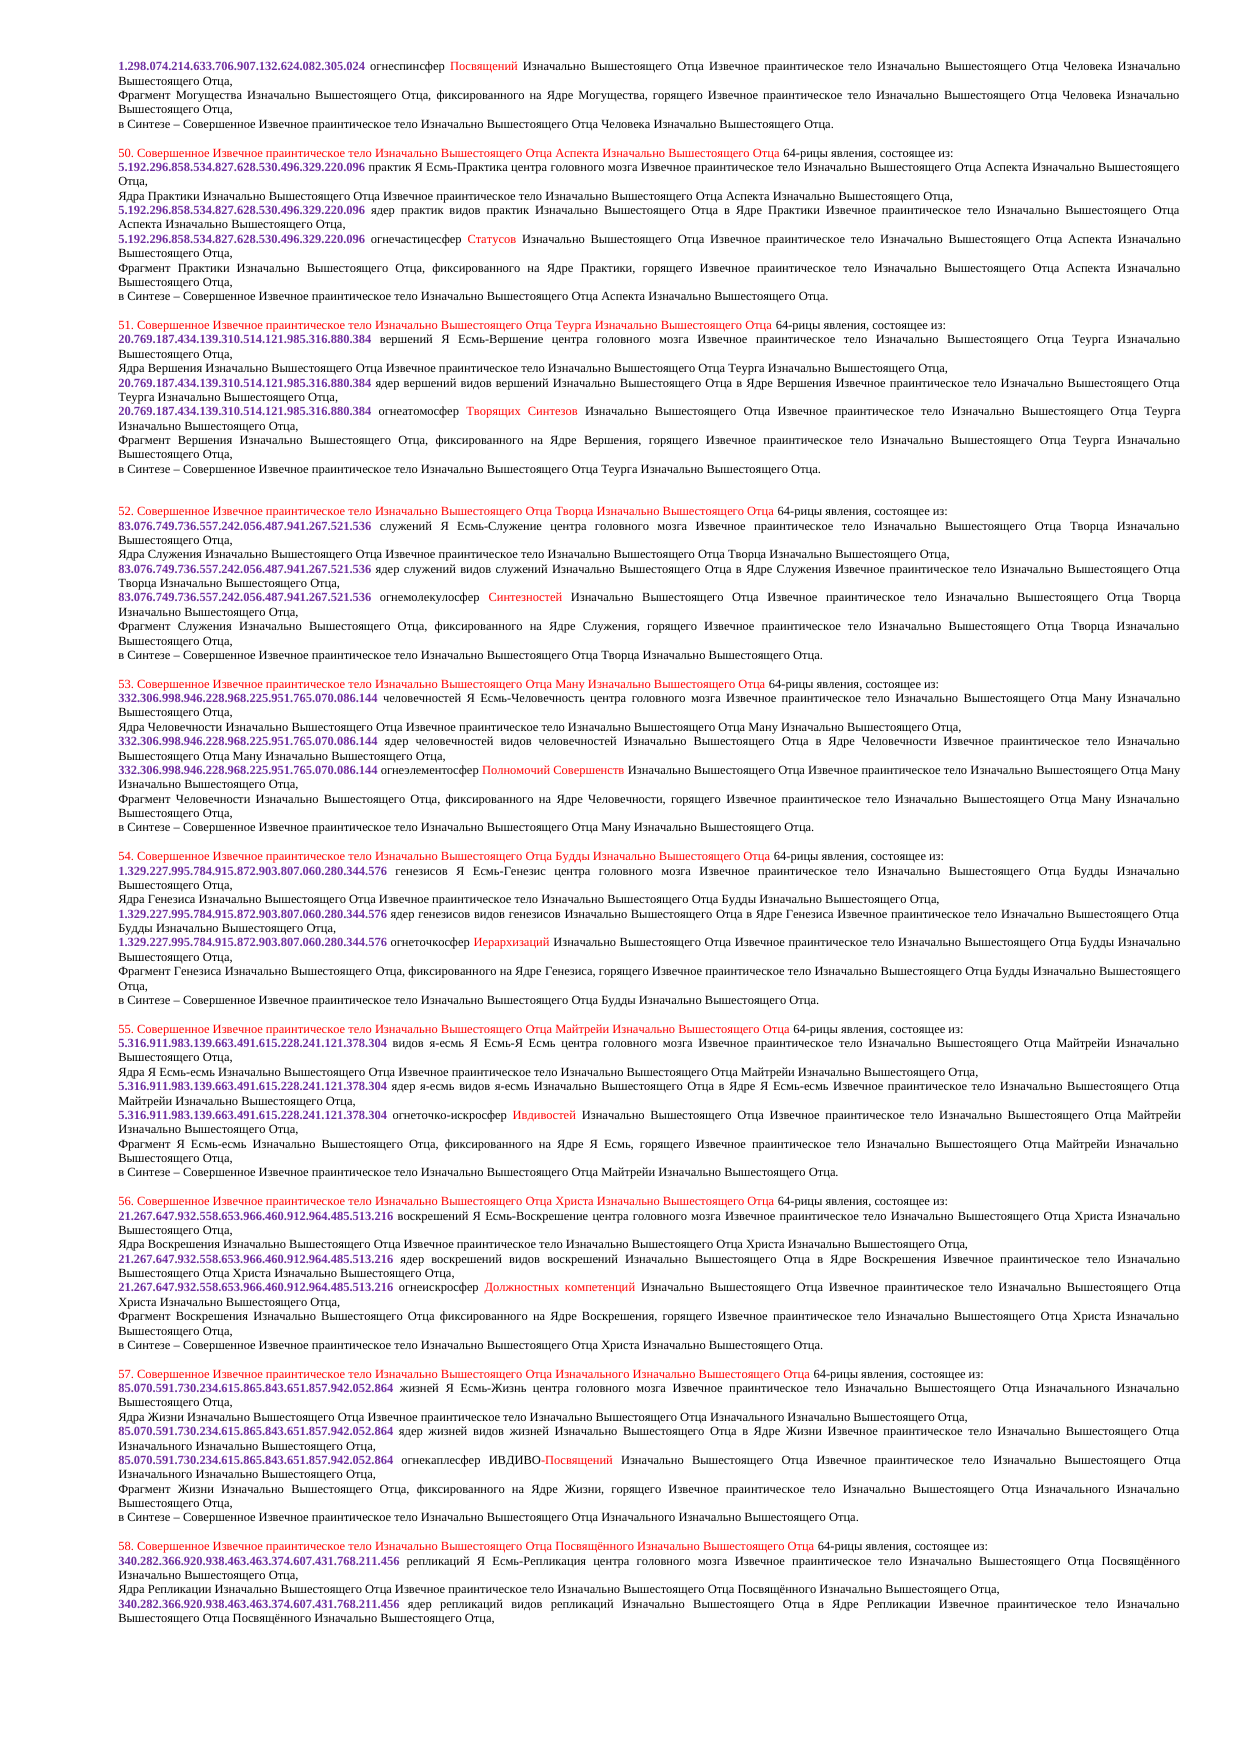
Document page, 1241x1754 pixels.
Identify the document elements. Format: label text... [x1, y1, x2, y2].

text 5.316.911.983.139.663.491.615.228.241.121.378.304 ядер я-есмь видов я-есмь Изначально Вышестоящего Отца в Ядре Я Есмь-есмь Извечное праинтическое тело Изначально Вышестоящего Отца Майтрейи Изначально Вышестоящего Отца, [118, 1079, 1181, 1108]
text 50. Совершенное Извечное праинтическое тело Изначально Вышестоящего Отца Аспекта Изначально Вышестоящего Отца 64-рицы явления, состоящее из: [118, 145, 1181, 160]
text 21.267.647.932.558.653.966.460.912.964.485.513.216 ядер воскрешений видов воскрешений Изначально Вышестоящего Отца в Ядре Воскрешения Извечное праинтическое тело Изначально Вышестоящего Отца Христа Изначально Вышестоящего Отца, [118, 1251, 1181, 1280]
text Ядра Воскрешения Изначально Вышестоящего Отца Извечное праинтическое тело Изначально Вышестоящего Отца Христа Изначально Вышестоящего Отца, [118, 1237, 1181, 1251]
text 1.329.227.995.784.915.872.903.807.060.280.344.576 огнеточкосфер Иерархизаций Изначально Вышестоящего Отца Извечное праинтическое тело Изначально Вышестоящего Отца Будды Изначально Вышестоящего Отца, [118, 935, 1181, 964]
text Ядра Служения Изначально Вышестоящего Отца Извечное праинтическое тело Изначально Вышестоящего Отца Творца Изначально Вышестоящего Отца, [118, 547, 1181, 561]
text 54. Совершенное Извечное праинтическое тело Изначально Вышестоящего Отца Будды Изначально Вышестоящего Отца 64-рицы явления, состоящее из: [118, 849, 1181, 863]
text 83.076.749.736.557.242.056.487.941.267.521.536 ядер служений видов служений Изначально Вышестоящего Отца в Ядре Служения Извечное праинтическое тело Изначально Вышестоящего Отца Творца Изначально Вышестоящего Отца, [118, 561, 1181, 590]
text Ядра Человечности Изначально Вышестоящего Отца Извечное праинтическое тело Изначально Вышестоящего Отца Ману Изначально Вышестоящего Отца, [118, 719, 1181, 734]
text Фрагмент Вершения Изначально Вышестоящего Отца, фиксированного на Ядре Вершения, горящего Извечное праинтическое тело Изначально Вышестоящего Отца Теурга Изначально Вышестоящего Отца, [118, 433, 1181, 462]
text 5.192.296.858.534.827.628.530.496.329.220.096 огнечастицесфер Статусов Изначально Вышестоящего Отца Извечное праинтическое тело Изначально Вышестоящего Отца Аспекта Изначально Вышестоящего Отца, [118, 232, 1181, 260]
text 5.192.296.858.534.827.628.530.496.329.220.096 ядер практик видов практик Изначально Вышестоящего Отца в Ядре Практики Извечное праинтическое тело Изначально Вышестоящего Отца Аспекта Изначально Вышестоящего Отца, [118, 203, 1181, 232]
text 20.769.187.434.139.310.514.121.985.316.880.384 ядер вершений видов вершений Изначально Вышестоящего Отца в Ядре Вершения Извечное праинтическое тело Изначально Вышестоящего Отца Теурга Изначально Вышестоящего Отца, [118, 375, 1181, 404]
text в Синтезе – Совершенное Извечное праинтическое тело Изначально Вышестоящего Отца Теурга Изначально Вышестоящего Отца. [118, 462, 1181, 476]
text Ядра Жизни Изначально Вышестоящего Отца Извечное праинтическое тело Изначально Вышестоящего Отца Изначального Изначально Вышестоящего Отца, [118, 1409, 1181, 1424]
text 20.769.187.434.139.310.514.121.985.316.880.384 вершений Я Есмь-Вершение центра головного мозга Извечное праинтическое тело Изначально Вышестоящего Отца Теурга Изначально Вышестоящего Отца, [118, 332, 1181, 361]
text Ядра Генезиса Изначально Вышестоящего Отца Извечное праинтическое тело Изначально Вышестоящего Отца Будды Изначально Вышестоящего Отца, [118, 892, 1181, 906]
text Фрагмент Воскрешения Изначально Вышестоящего Отца фиксированного на Ядре Воскрешения, горящего Извечное праинтическое тело Изначально Вышестоящего Отца Христа Изначально Вышестоящего Отца, [118, 1309, 1181, 1338]
text 5.316.911.983.139.663.491.615.228.241.121.378.304 видов я-есмь Я Есмь-Я Есмь центра головного мозга Извечное праинтическое тело Изначально Вышестоящего Отца Майтрейи Изначально Вышестоящего Отца, [118, 1036, 1181, 1064]
text 332.306.998.946.228.968.225.951.765.070.086.144 огнеэлементосфер Полномочий Совершенств Изначально Вышестоящего Отца Извечное праинтическое тело Изначально Вышестоящего Отца Ману Изначально Вышестоящего Отца, [118, 763, 1181, 791]
text 58. Совершенное Извечное праинтическое тело Изначально Вышестоящего Отца Посвящённого Изначально Вышестоящего Отца 64-рицы явления, состоящее из: [118, 1539, 1181, 1553]
text 85.070.591.730.234.615.865.843.651.857.942.052.864 ядер жизней видов жизней Изначально Вышестоящего Отца в Ядре Жизни Извечное праинтическое тело Изначально Вышестоящего Отца Изначального Изначально Вышестоящего Отца, [118, 1424, 1181, 1453]
text Ядра Практики Изначально Вышестоящего Отца Извечное праинтическое тело Изначально Вышестоящего Отца Аспекта Изначально Вышестоящего Отца, [118, 188, 1181, 203]
text 83.076.749.736.557.242.056.487.941.267.521.536 служений Я Есмь-Служение центра головного мозга Извечное праинтическое тело Изначально Вышестоящего Отца Творца Изначально Вышестоящего Отца, [118, 518, 1181, 547]
text Ядра Репликации Изначально Вышестоящего Отца Извечное праинтическое тело Изначально Вышестоящего Отца Посвящённого Изначально Вышестоящего Отца, [118, 1582, 1181, 1596]
text Фрагмент Генезиса Изначально Вышестоящего Отца, фиксированного на Ядре Генезиса, горящего Извечное праинтическое тело Изначально Вышестоящего Отца Будды Изначально Вышестоящего Отца, [118, 964, 1181, 993]
text 21.267.647.932.558.653.966.460.912.964.485.513.216 огнеискросфер Должностных компетенций Изначально Вышестоящего Отца Извечное праинтическое тело Изначально Вышестоящего Отца Христа Изначально Вышестоящего Отца, [118, 1280, 1181, 1309]
text Фрагмент Я Есмь-есмь Изначально Вышестоящего Отца, фиксированного на Ядре Я Есмь, горящего Извечное праинтическое тело Изначально Вышестоящего Отца Майтрейи Изначально Вышестоящего Отца, [118, 1136, 1181, 1165]
text Ядра Вершения Изначально Вышестоящего Отца Извечное праинтическое тело Изначально Вышестоящего Отца Теурга Изначально Вышестоящего Отца, [118, 361, 1181, 375]
text 56. Совершенное Извечное праинтическое тело Изначально Вышестоящего Отца Христа Изначально Вышестоящего Отца 64-рицы явления, состоящее из: [118, 1194, 1181, 1208]
text Фрагмент Практики Изначально Вышестоящего Отца, фиксированного на Ядре Практики, горящего Извечное праинтическое тело Изначально Вышестоящего Отца Аспекта Изначально Вышестоящего Отца, [118, 260, 1181, 289]
text 332.306.998.946.228.968.225.951.765.070.086.144 ядер человечностей видов человечностей Изначально Вышестоящего Отца в Ядре Человечности Извечное праинтическое тело Изначально Вышестоящего Отца Ману Изначально Вышестоящего Отца, [118, 734, 1181, 763]
text в Синтезе – Совершенное Извечное праинтическое тело Изначально Вышестоящего Отца Ману Изначально Вышестоящего Отца. [118, 820, 1181, 834]
text Фрагмент Служения Изначально Вышестоящего Отца, фиксированного на Ядре Служения, горящего Извечное праинтическое тело Изначально Вышестоящего Отца Творца Изначально Вышестоящего Отца, [118, 619, 1181, 648]
text в Синтезе – Совершенное Извечное праинтическое тело Изначально Вышестоящего Отца Творца Изначально Вышестоящего Отца. [118, 648, 1181, 662]
text Фрагмент Человечности Изначально Вышестоящего Отца, фиксированного на Ядре Человечности, горящего Извечное праинтическое тело Изначально Вышестоящего Отца Ману Изначально Вышестоящего Отца, [118, 791, 1181, 820]
text 53. Совершенное Извечное праинтическое тело Изначально Вышестоящего Отца Ману Изначально Вышестоящего Отца 64-рицы явления, состоящее из: [118, 676, 1181, 691]
text в Синтезе – Совершенное Извечное праинтическое тело Изначально Вышестоящего Отца Христа Изначально Вышестоящего Отца. [118, 1338, 1181, 1352]
text Ядра Я Есмь-есмь Изначально Вышестоящего Отца Извечное праинтическое тело Изначально Вышестоящего Отца Майтрейи Изначально Вышестоящего Отца, [118, 1064, 1181, 1079]
text 332.306.998.946.228.968.225.951.765.070.086.144 человечностей Я Есмь-Человечность центра головного мозга Извечное праинтическое тело Изначально Вышестоящего Отца Ману Изначально Вышестоящего Отца, [118, 691, 1181, 719]
text в Синтезе – Совершенное Извечное праинтическое тело Изначально Вышестоящего Отца Будды Изначально Вышестоящего Отца. [118, 993, 1181, 1007]
text 1.329.227.995.784.915.872.903.807.060.280.344.576 генезисов Я Есмь-Генезис центра головного мозга Извечное праинтическое тело Изначально Вышестоящего Отца Будды Изначально Вышестоящего Отца, [118, 863, 1181, 892]
text 340.282.366.920.938.463.463.374.607.431.768.211.456 ядер репликаций видов репликаций Изначально Вышестоящего Отца в Ядре Репликации Извечное праинтическое тело Изначально Вышестоящего Отца Посвящённого Изначально Вышестоящего Отца, [118, 1596, 1181, 1625]
text 5.316.911.983.139.663.491.615.228.241.121.378.304 огнеточко-искросфер Ивдивостей Изначально Вышестоящего Отца Извечное праинтическое тело Изначально Вышестоящего Отца Майтрейи Изначально Вышестоящего Отца, [118, 1108, 1181, 1136]
text 57. Совершенное Извечное праинтическое тело Изначально Вышестоящего Отца Изначального Изначально Вышестоящего Отца 64-рицы явления, состоящее из: [118, 1366, 1181, 1381]
text 340.282.366.920.938.463.463.374.607.431.768.211.456 репликаций Я Есмь-Репликация центра головного мозга Извечное праинтическое тело Изначально Вышестоящего Отца Посвящённого Изначально Вышестоящего Отца, [118, 1553, 1181, 1582]
text 55. Совершенное Извечное праинтическое тело Изначально Вышестоящего Отца Майтрейи Изначально Вышестоящего Отца 64-рицы явления, состоящее из: [118, 1021, 1181, 1036]
text 20.769.187.434.139.310.514.121.985.316.880.384 огнеатомосфер Творящих Синтезов Изначально Вышестоящего Отца Извечное праинтическое тело Изначально Вышестоящего Отца Теурга Изначально Вышестоящего Отца, [118, 404, 1181, 433]
text в Синтезе – Совершенное Извечное праинтическое тело Изначально Вышестоящего Отца Человека Изначально Вышестоящего Отца. [118, 117, 1181, 131]
text 83.076.749.736.557.242.056.487.941.267.521.536 огнемолекулосфер Синтезностей Изначально Вышестоящего Отца Извечное праинтическое тело Изначально Вышестоящего Отца Творца Изначально Вышестоящего Отца, [118, 590, 1181, 619]
text 1.298.074.214.633.706.907.132.624.082.305.024 огнеспинсфер Посвящений Изначально Вышестоящего Отца Извечное праинтическое тело Изначально Вышестоящего Отца Человека Изначально Вышестоящего Отца, [118, 59, 1181, 88]
text 52. Совершенное Извечное праинтическое тело Изначально Вышестоящего Отца Творца Изначально Вышестоящего Отца 64-рицы явления, состоящее из: [118, 504, 1181, 518]
text Фрагмент Могущества Изначально Вышестоящего Отца, фиксированного на Ядре Могущества, горящего Извечное праинтическое тело Изначально Вышестоящего Отца Человека Изначально Вышестоящего Отца, [118, 88, 1181, 117]
text Фрагмент Жизни Изначально Вышестоящего Отца, фиксированного на Ядре Жизни, горящего Извечное праинтическое тело Изначально Вышестоящего Отца Изначального Изначально Вышестоящего Отца, [118, 1481, 1181, 1510]
text 51. Совершенное Извечное праинтическое тело Изначально Вышестоящего Отца Теурга Изначально Вышестоящего Отца 64-рицы явления, состоящее из: [118, 318, 1181, 332]
text 1.329.227.995.784.915.872.903.807.060.280.344.576 ядер генезисов видов генезисов Изначально Вышестоящего Отца в Ядре Генезиса Извечное праинтическое тело Изначально Вышестоящего Отца Будды Изначально Вышестоящего Отца, [118, 906, 1181, 935]
text 85.070.591.730.234.615.865.843.651.857.942.052.864 жизней Я Есмь-Жизнь центра головного мозга Извечное праинтическое тело Изначально Вышестоящего Отца Изначального Изначально Вышестоящего Отца, [118, 1381, 1181, 1409]
text 21.267.647.932.558.653.966.460.912.964.485.513.216 воскрешений Я Есмь-Воскрешение центра головного мозга Извечное праинтическое тело Изначально Вышестоящего Отца Христа Изначально Вышестоящего Отца, [118, 1208, 1181, 1237]
text 85.070.591.730.234.615.865.843.651.857.942.052.864 огнекаплесфер ИВДИВО-Посвящений Изначально Вышестоящего Отца Извечное праинтическое тело Изначально Вышестоящего Отца Изначального Изначально Вышестоящего Отца, [118, 1453, 1181, 1481]
text в Синтезе – Совершенное Извечное праинтическое тело Изначально Вышестоящего Отца Изначального Изначально Вышестоящего Отца. [118, 1510, 1181, 1524]
text в Синтезе – Совершенное Извечное праинтическое тело Изначально Вышестоящего Отца Майтрейи Изначально Вышестоящего Отца. [118, 1165, 1181, 1179]
text 5.192.296.858.534.827.628.530.496.329.220.096 практик Я Есмь-Практика центра головного мозга Извечное праинтическое тело Изначально Вышестоящего Отца Аспекта Изначально Вышестоящего Отца, [118, 160, 1181, 188]
text в Синтезе – Совершенное Извечное праинтическое тело Изначально Вышестоящего Отца Аспекта Изначально Вышестоящего Отца. [118, 289, 1181, 303]
